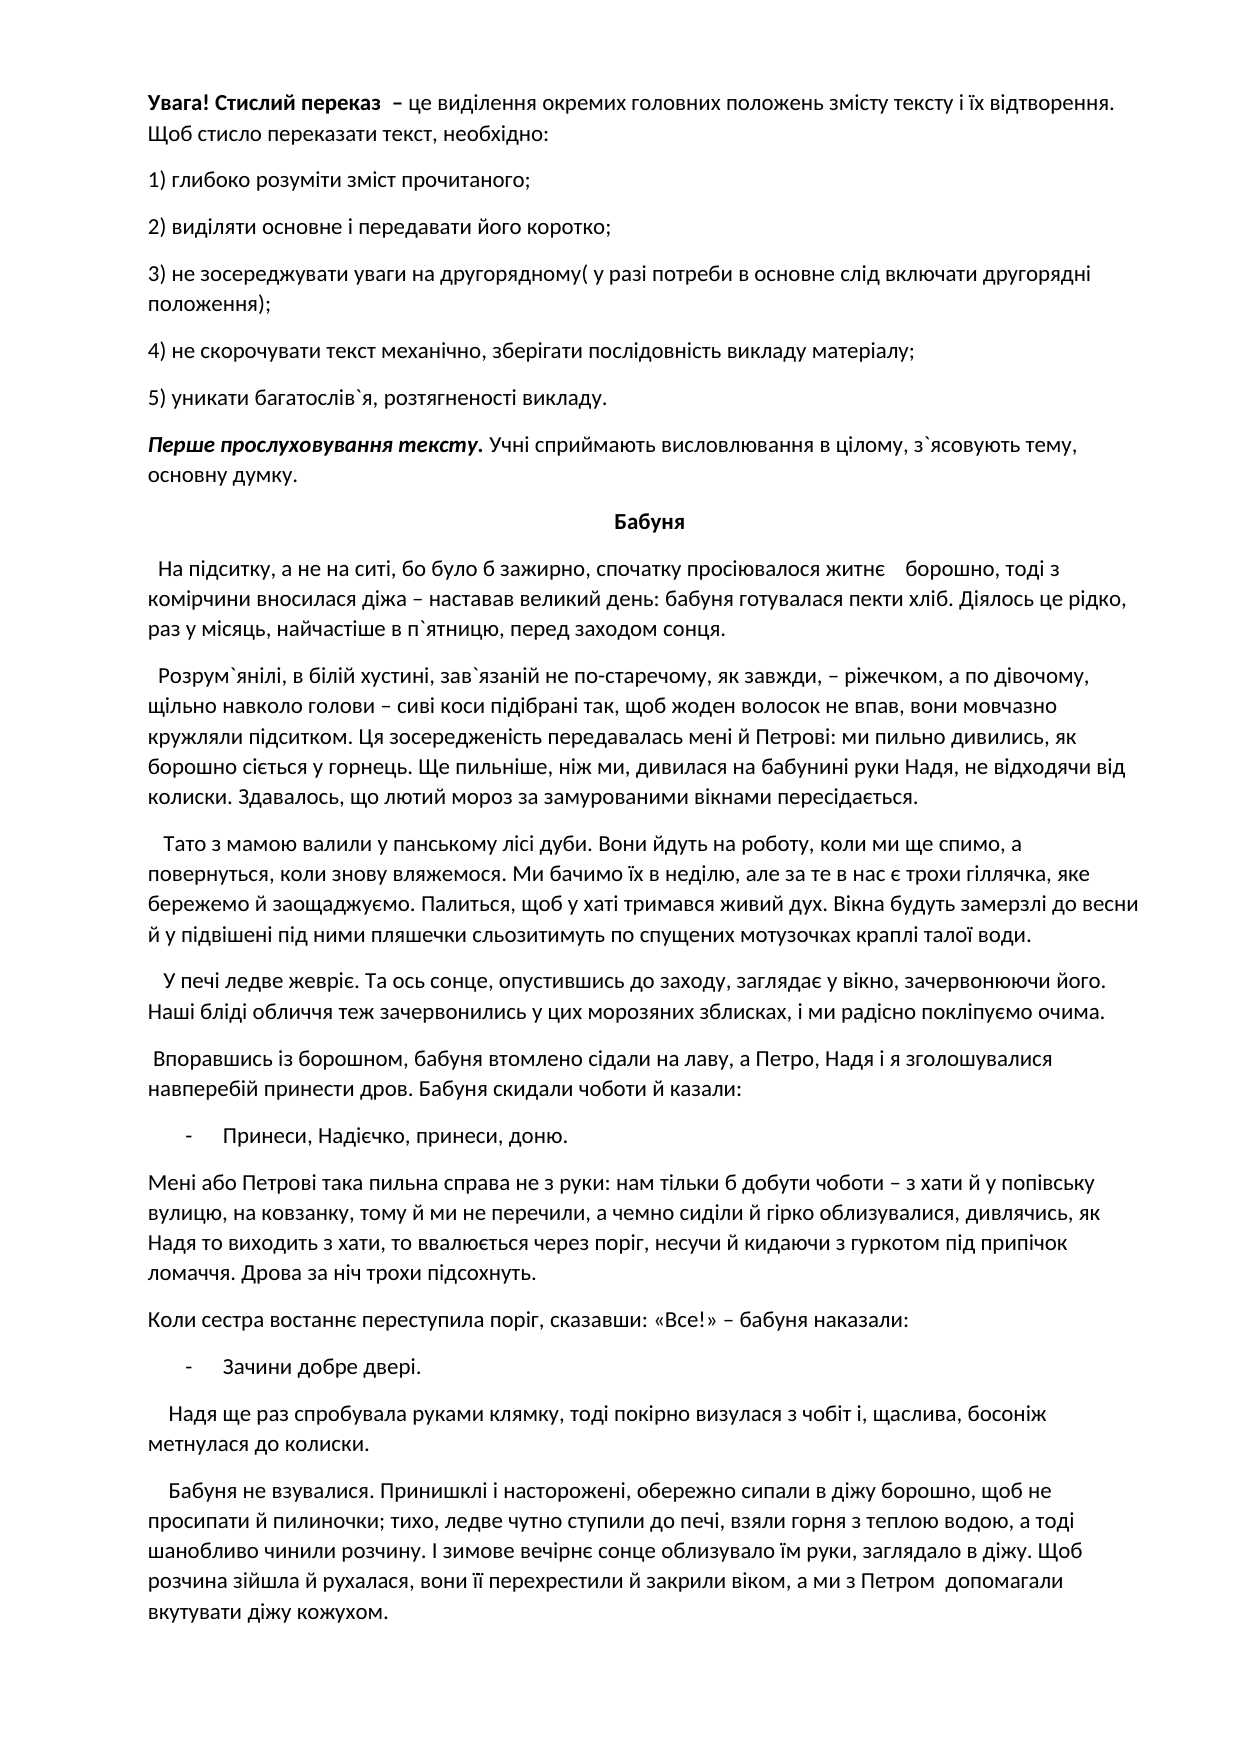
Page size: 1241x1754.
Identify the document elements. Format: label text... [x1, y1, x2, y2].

text На підситку, а не на ситі, бо було б зажирно, спочатку просіювалося житнє борошно, тоді з комірчини вносилася діжа – наставав великий день: бабуня готувалася пекти хліб. Діялось це рідко, раз у місяць, найчастіше в п`ятницю, перед заходом сонця. [148, 554, 1152, 643]
text Розрум`янілі, в білій хустині, зав`язаній не по-старечому, як завжди, – ріжечком, а по дівочому, щільно навколо голови – сиві коси підібрані так, щоб жоден волосок не впав, вони мовчазно кружляли підситком. Ця зосередженість передавалась мені й Петрові: ми пильно дивились, як борошно сіється у горнець. Ще пильніше, ніж ми, дивилася на бабунині руки Надя, не відходячи від колиски. Здавалось, що лютий мороз за замурованими вікнами пересідається. [148, 661, 1152, 810]
text Перше прослуховування тексту. Учні сприймають висловлювання в цілому, з`ясовують тему, основну думку. [148, 430, 1152, 488]
list Принеси, Надієчко, принеси, доню. [185, 1121, 1152, 1149]
text У печі ледве жевріє. Та ось сонце, опустившись до заходу, заглядає у вікно, зачервонюючи його. Наші бліді обличчя теж зачервонились у цих морозяних зблисках, і ми радісно покліпуємо очима. [148, 967, 1152, 1025]
text Бабуня не взувалися. Принишклі і насторожені, обережно сипали в діжу борошно, щоб не просипати й пилиночки; тихо, ледве чутно ступили до печі, взяли горня з теплою водою, а тоді шанобливо чинили розчину. І зимове вечірнє сонце облизувало їм руки, заглядало в діжу. Щоб розчина зійшла й рухалася, вони її перехрестили й закрили віком, а ми з Петром допомагали вкутувати діжу кожухом. [148, 1476, 1152, 1625]
text Мені або Петрові така пильна справа не з руки: нам тільки б добути чоботи – з хати й у попівську вулицю, на ковзанку, тому й ми не перечили, а чемно сиділи й гірко облизувалися, дивлячись, як Надя то виходить з хати, то ввалюється через поріг, несучи й кидаючи з гуркотом під припічок ломаччя. Дрова за ніч трохи підсохнуть. [148, 1168, 1152, 1286]
list Зачини добре двері. [185, 1352, 1152, 1380]
text 4) не скорочувати текст механічно, зберігати послідовність викладу матеріалу; [148, 336, 1152, 364]
text Бабуня [148, 507, 1152, 535]
text Коли сестра востаннє переступила поріг, сказавши: «Все!» – бабуня наказали: [148, 1305, 1152, 1333]
text Надя ще раз спробувала руками клямку, тоді покірно визулася з чобіт і, щаслива, босоніж метнулася до колиски. [148, 1399, 1152, 1457]
text 3) не зосереджувати уваги на другорядному( у разі потреби в основне слід включати другорядні положення); [148, 259, 1152, 318]
text 2) виділяти основне і передавати його коротко; [148, 212, 1152, 241]
text Увага! Стислий переказ – це виділення окремих головних положень змісту тексту і їх відтворення. Щоб стисло переказати текст, необхідно: [148, 88, 1152, 147]
text Впоравшись із борошном, бабуня втомлено сідали на лаву, а Петро, Надя і я зголошувалися навперебій принести дров. Бабуня скидали чоботи й казали: [148, 1044, 1152, 1102]
text Тато з мамою валили у панському лісі дуби. Вони йдуть на роботу, коли ми ще спимо, а повернуться, коли знову вляжемося. Ми бачимо їх в неділю, але за те в нас є трохи гіллячка, яке бережемо й заощаджуємо. Палиться, щоб у хаті тримався живий дух. Вікна будуть замерзлі до весни й у підвішені під ними пляшечки сльозитимуть по спущених мотузочках краплі талої води. [148, 829, 1152, 948]
text 1) глибоко розуміти зміст прочитаного; [148, 166, 1152, 194]
text 5) уникати багатослів`я, розтягненості викладу. [148, 383, 1152, 411]
